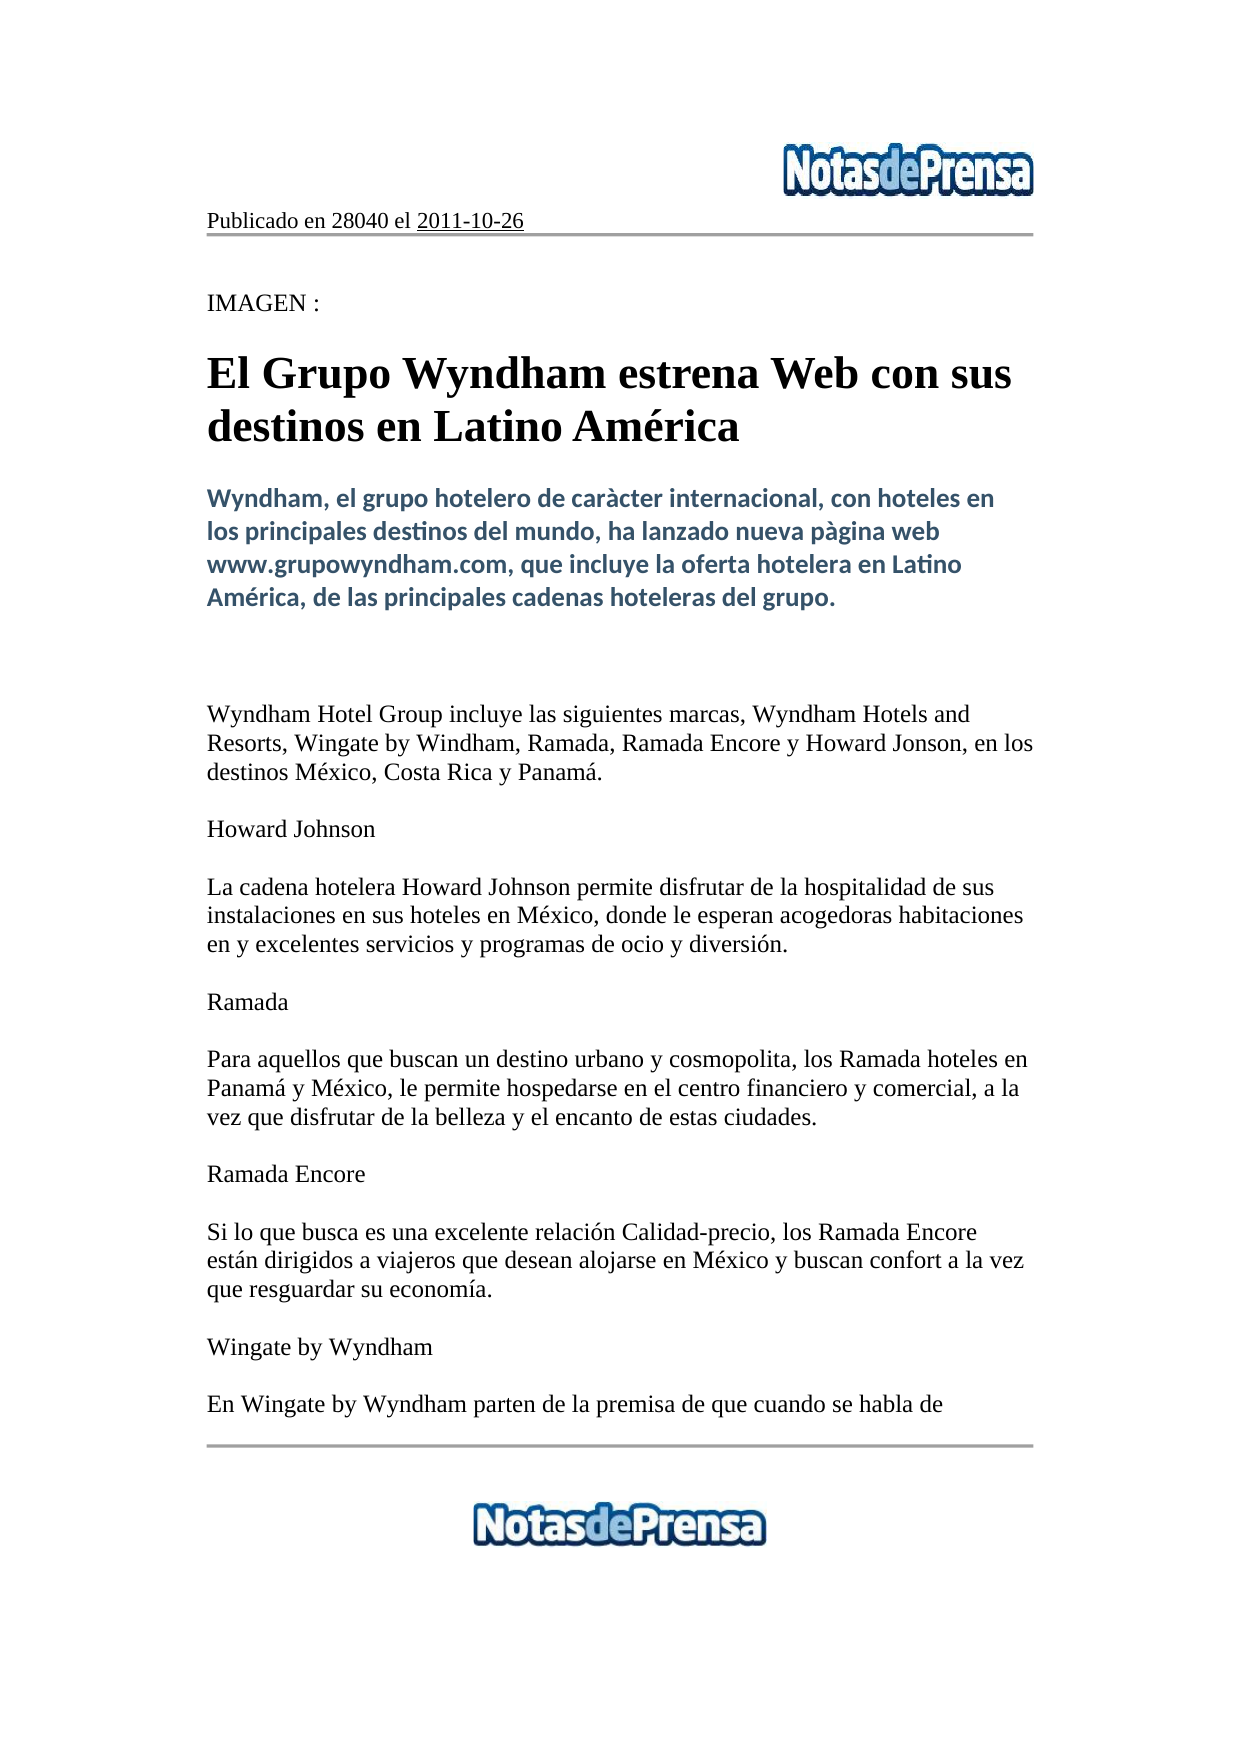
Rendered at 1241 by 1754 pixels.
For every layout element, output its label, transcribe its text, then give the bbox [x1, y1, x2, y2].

subtitle El Grupo Wyndham estrena Web con sus destinos en Latino América [207, 346, 1033, 452]
subtitle Wyndham, el grupo hotelero de caràcter internacional, con hoteles en los principales destinos del mundo, ha lanzado nueva pàgina web www.grupowyndham.com, que incluye la oferta hotelera en Latino América, de las principales cadenas hoteleras del grupo. [207, 481, 1033, 613]
picture [473, 1501, 767, 1548]
text IMAGEN : [207, 288, 1033, 317]
picture [783, 142, 1034, 199]
